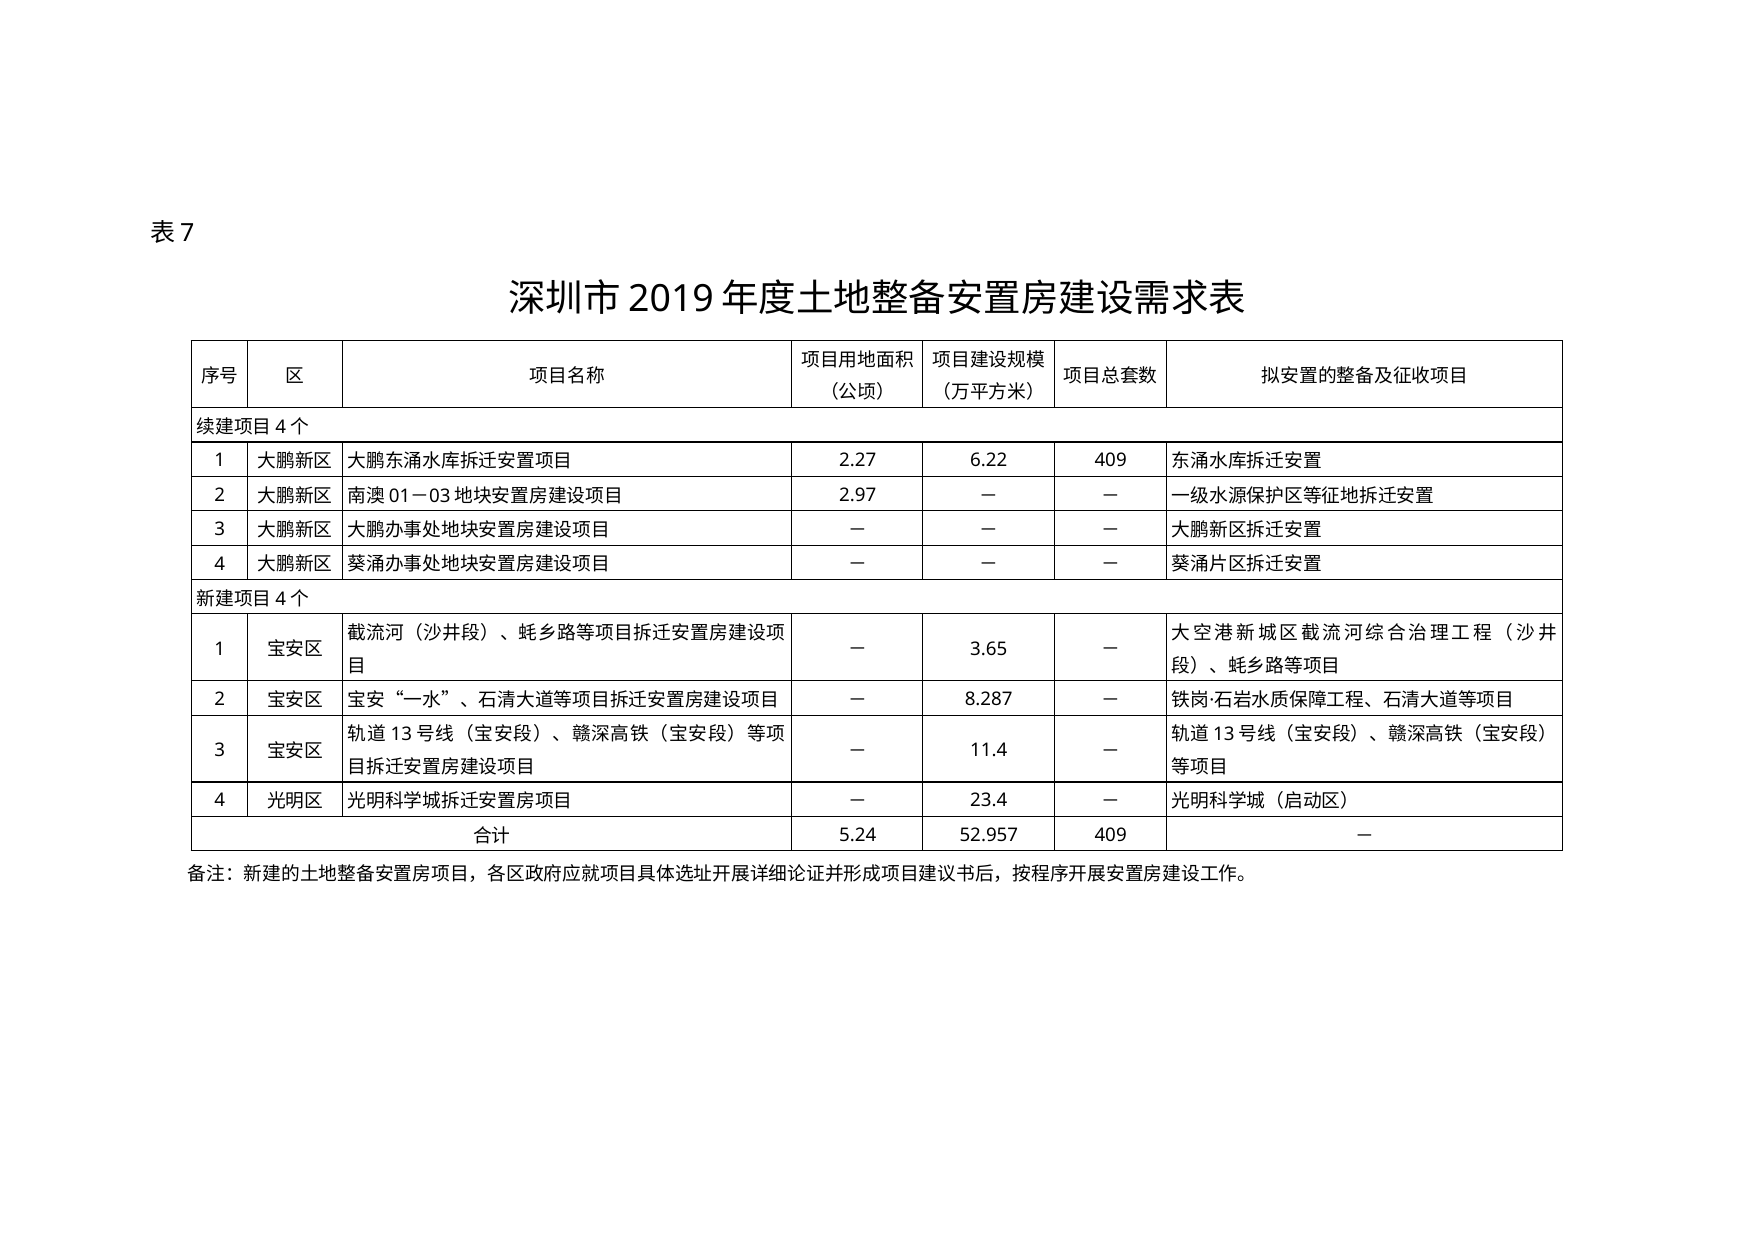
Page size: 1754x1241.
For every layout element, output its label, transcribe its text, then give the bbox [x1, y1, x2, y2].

table_cell 大鹏新区 [248, 511, 342, 544]
table_cell 合计 [192, 817, 791, 850]
table_header 项目用地面积 （公顷） [792, 341, 922, 407]
table_cell － [1055, 681, 1166, 714]
table_cell 宝安“一水”、石清大道等项目拆迁安置房建设项目 [343, 681, 791, 714]
table_cell 葵涌办事处地块安置房建设项目 [343, 546, 791, 579]
table_cell 3 [192, 716, 247, 781]
table_cell 新建项目4个 [192, 580, 1562, 613]
table_cell － [792, 511, 922, 544]
table_cell 大鹏新区 [248, 546, 342, 579]
table_cell － [923, 477, 1054, 510]
table_cell 3.65 [923, 614, 1054, 680]
table_cell － [1167, 817, 1562, 850]
table_cell 宝安区 [248, 716, 342, 781]
table_cell － [923, 511, 1054, 544]
table_cell 409 [1055, 817, 1166, 850]
table_cell 1 [192, 443, 247, 476]
table_cell 截流河（沙井段）、蚝乡路等项目拆迁安置房建设项目 [343, 614, 791, 680]
table_cell 2 [192, 477, 247, 510]
table_cell － [1055, 716, 1166, 781]
table_header 拟安置的整备及征收项目 [1167, 341, 1562, 407]
table_cell 大鹏办事处地块安置房建设项目 [343, 511, 791, 544]
table_cell 大鹏新区拆迁安置 [1167, 511, 1562, 544]
table_cell 续建项目4个 [192, 408, 1562, 441]
table_cell 光明科学城拆迁安置房项目 [343, 783, 791, 816]
table_cell － [1055, 477, 1166, 510]
table_cell － [792, 716, 922, 781]
table_header 项目名称 [343, 341, 791, 407]
table_cell 轨道13号线（宝安段）、赣深高铁（宝安段）等项目 [1167, 716, 1562, 781]
table_cell 5.24 [792, 817, 922, 850]
table_cell － [923, 546, 1054, 579]
table_cell 大空港新城区截流河综合治理工程（沙井段）、蚝乡路等项目 [1167, 614, 1562, 680]
table_cell 大鹏新区 [248, 477, 342, 510]
table_cell 葵涌片区拆迁安置 [1167, 546, 1562, 579]
table_cell － [792, 614, 922, 680]
table_cell 东涌水库拆迁安置 [1167, 443, 1562, 476]
table_cell 52.957 [923, 817, 1054, 850]
table_cell 2 [192, 681, 247, 714]
table_cell 1 [192, 614, 247, 680]
table_header 项目建设规模 （万平方米） [923, 341, 1054, 407]
table_cell － [792, 783, 922, 816]
table_cell 2.27 [792, 443, 922, 476]
table_cell 南澳01－03地块安置房建设项目 [343, 477, 791, 510]
table_cell 23.4 [923, 783, 1054, 816]
table_cell 4 [192, 783, 247, 816]
text 表7 [150, 198, 1604, 263]
table_cell 光明区 [248, 783, 342, 816]
table_header 项目总套数 [1055, 341, 1166, 407]
table_cell 铁岗·石岩水质保障工程、石清大道等项目 [1167, 681, 1562, 714]
table_cell － [792, 681, 922, 714]
table_cell 大鹏东涌水库拆迁安置项目 [343, 443, 791, 476]
table_cell 6.22 [923, 443, 1054, 476]
table_cell 一级水源保护区等征地拆迁安置 [1167, 477, 1562, 510]
table_cell － [1055, 783, 1166, 816]
table_header 区 [248, 341, 342, 407]
text 深圳市2019年度土地整备安置房建设需求表 [150, 263, 1604, 328]
table_cell 宝安区 [248, 681, 342, 714]
table_cell － [1055, 614, 1166, 680]
text 备注：新建的土地整备安置房项目，各区政府应就项目具体选址开展详细论证并形成项目建议书后，按程序开展安置房建设工作。 [150, 856, 1604, 889]
table_cell 11.4 [923, 716, 1054, 781]
table_cell 轨道13号线（宝安段）、赣深高铁（宝安段）等项目拆迁安置房建设项目 [343, 716, 791, 781]
table_cell 3 [192, 511, 247, 544]
table_cell 409 [1055, 443, 1166, 476]
table_cell 8.287 [923, 681, 1054, 714]
table_cell 光明科学城（启动区） [1167, 783, 1562, 816]
table_cell 4 [192, 546, 247, 579]
table_header 序号 [192, 341, 247, 407]
table_cell 宝安区 [248, 614, 342, 680]
table_cell － [1055, 546, 1166, 579]
table_cell 大鹏新区 [248, 443, 342, 476]
table_cell － [792, 546, 922, 579]
table_cell － [1055, 511, 1166, 544]
table_cell 2.97 [792, 477, 922, 510]
